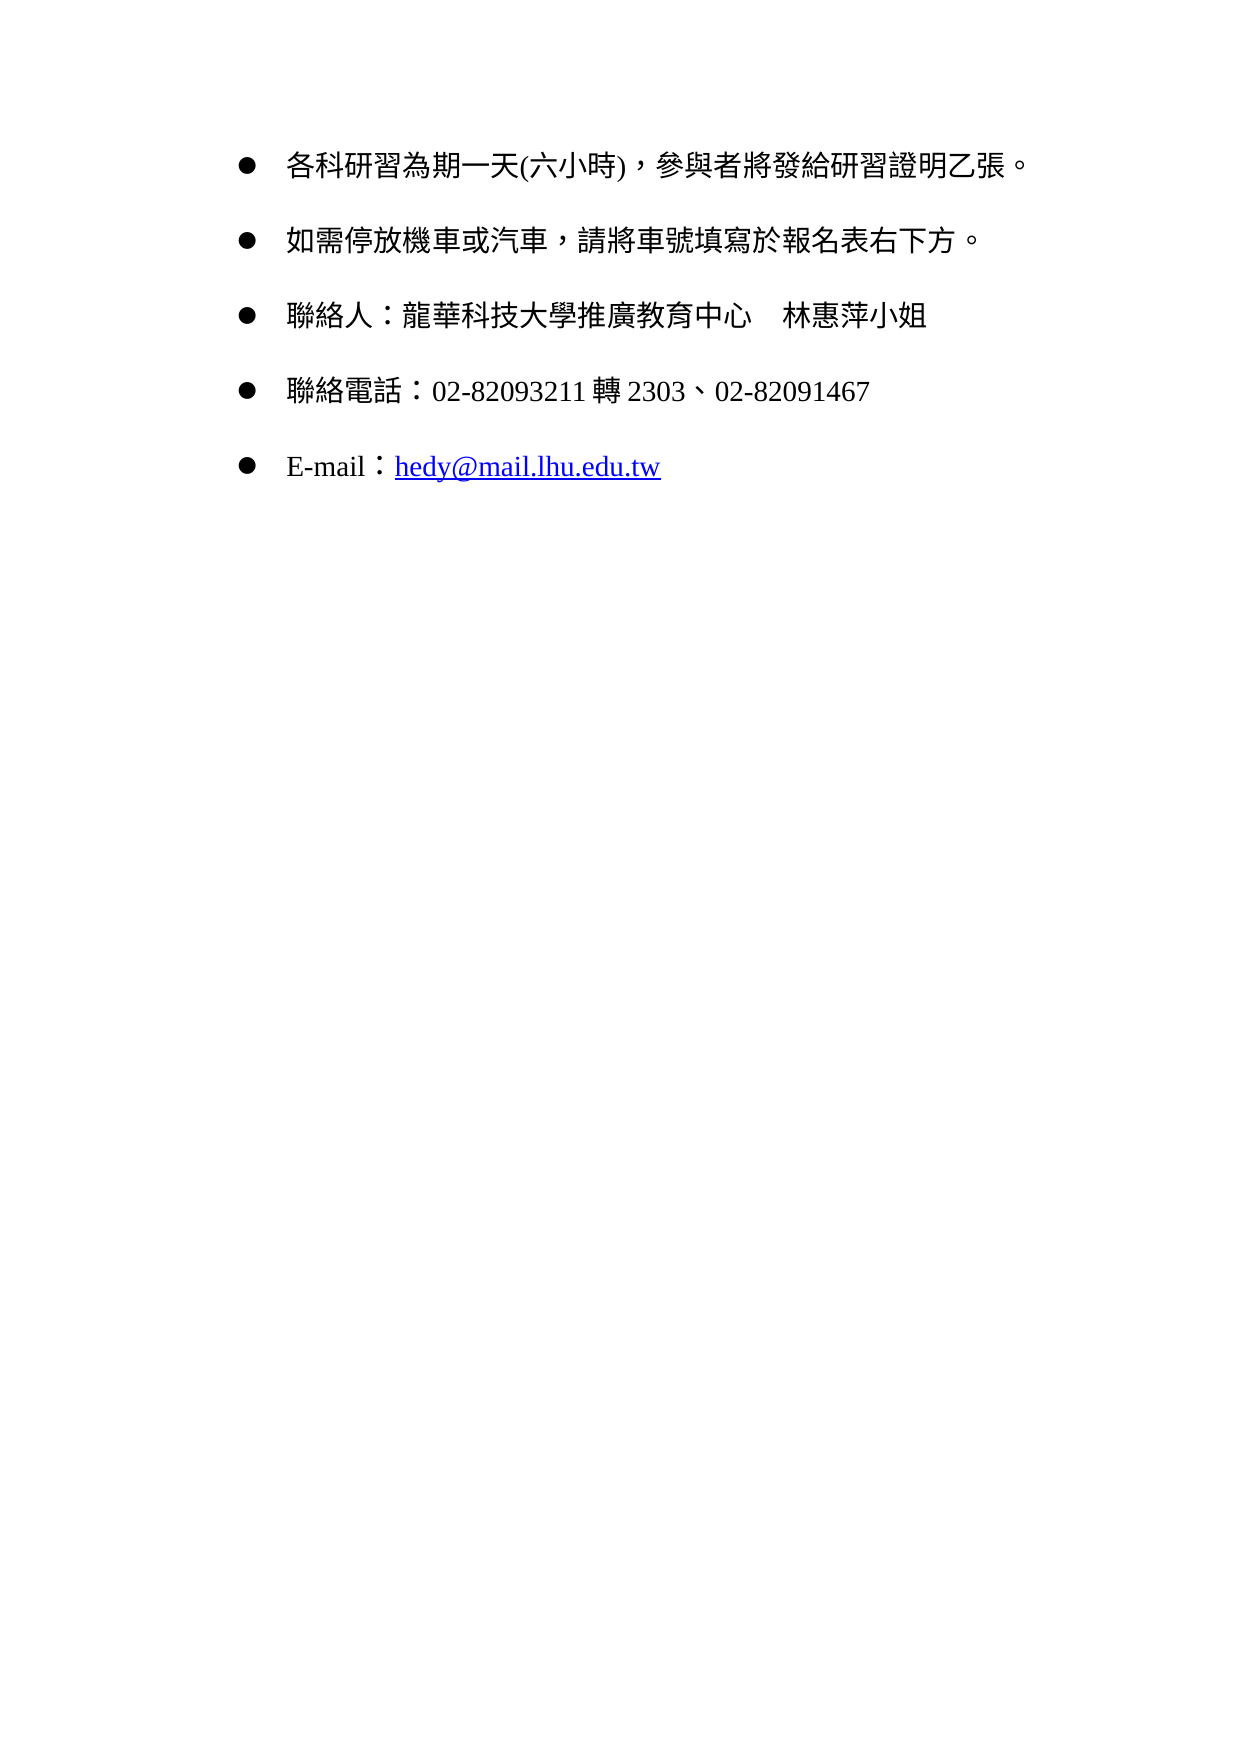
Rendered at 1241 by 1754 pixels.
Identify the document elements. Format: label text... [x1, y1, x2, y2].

list 各科研習為期一天(六小時)，參與者將發給研習證明乙張。 [236, 126, 1063, 201]
list 聯絡電話：02-82093211轉2303、02-82091467 [236, 351, 1063, 426]
list 聯絡人：龍華科技大學推廣教育中心 林惠萍小姐 [236, 276, 1063, 351]
list E-mail：hedy@mail.lhu.edu.tw [236, 426, 1063, 501]
list 如需停放機車或汽車，請將車號填寫於報名表右下方。 [236, 201, 1063, 276]
